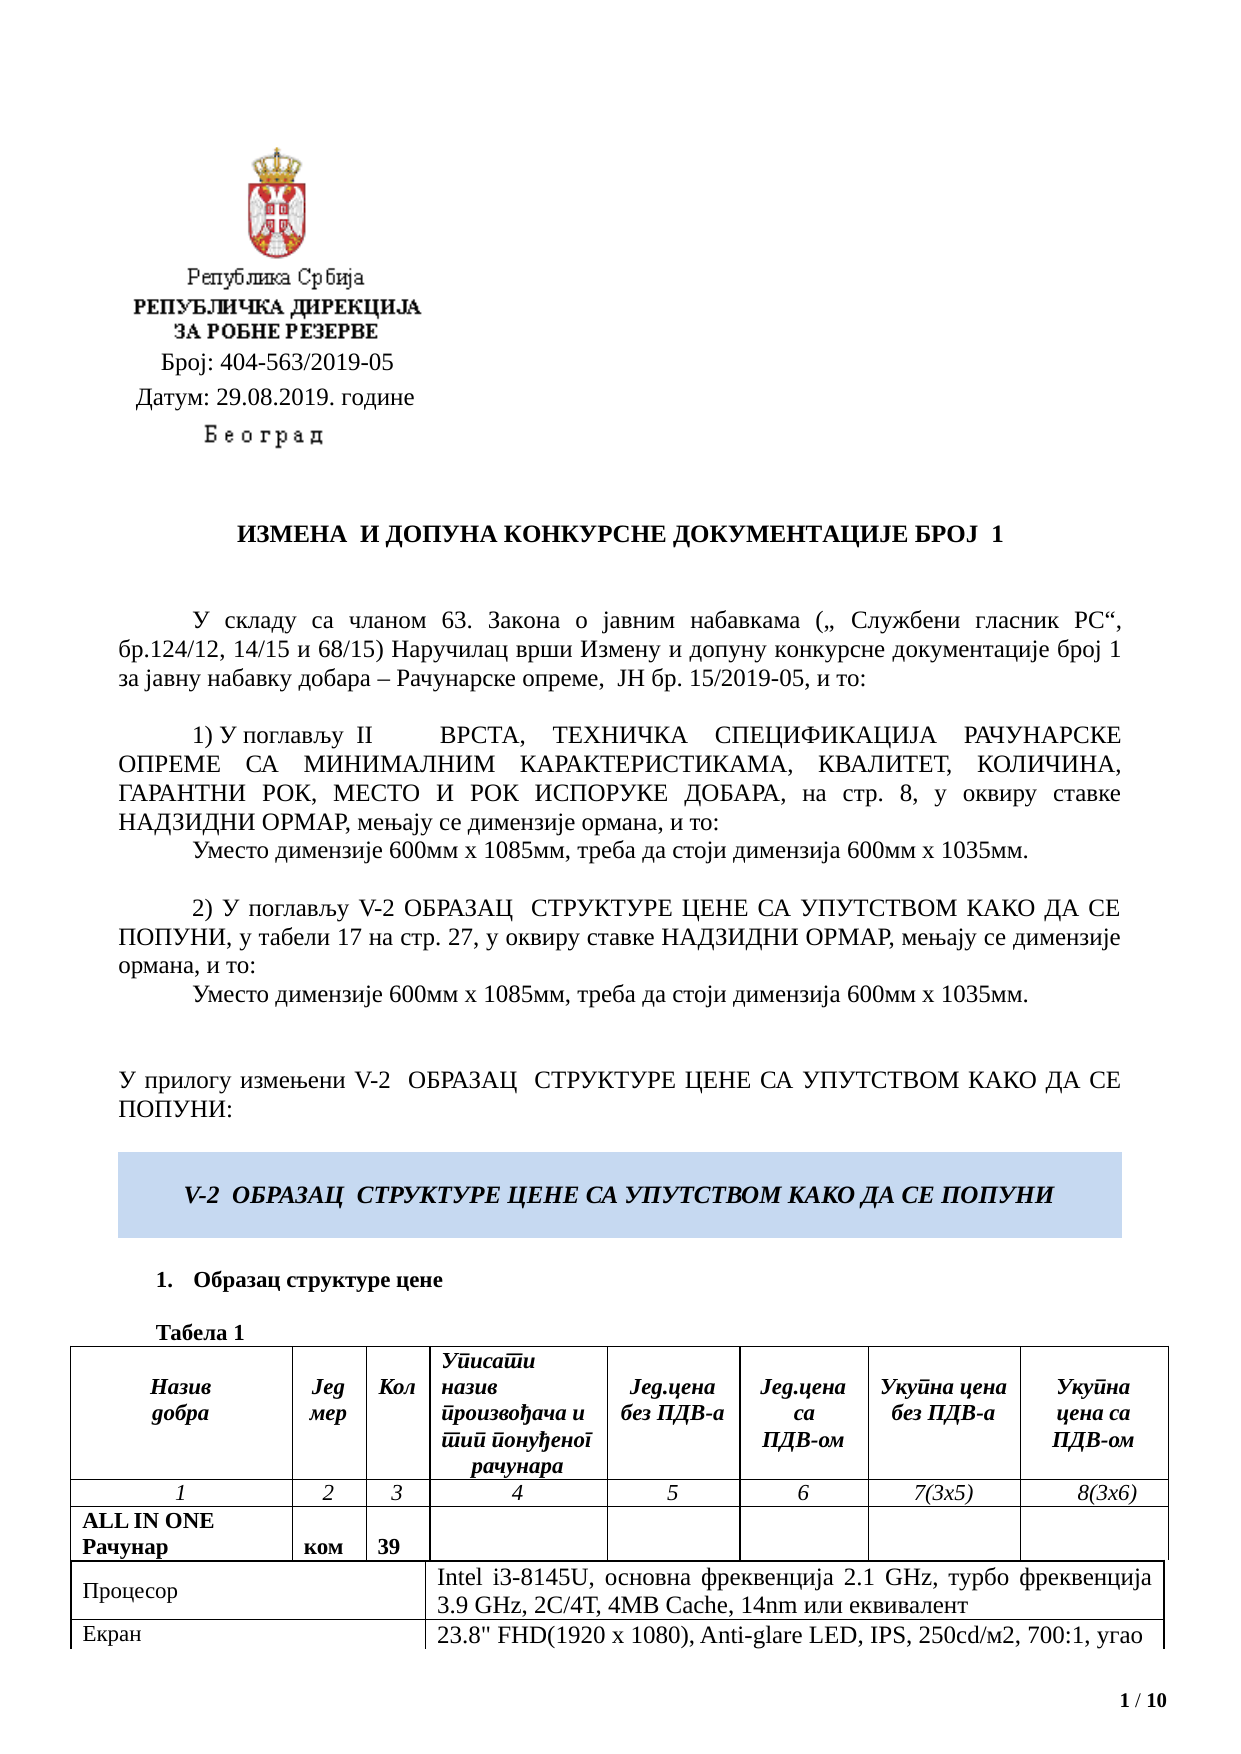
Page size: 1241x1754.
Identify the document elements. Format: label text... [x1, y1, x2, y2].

text Табела 1 [156, 1319, 1122, 1346]
text 1) У поглављу II ВРСТА, ТЕХНИЧКА СПЕЦИФИКАЦИЈА РАЧУНАРСКЕ ОПРЕМЕ СА МИНИМАЛНИМ КАРАКТЕРИСТИКАМА, КВАЛИТЕТ, КОЛИЧИНА, ГАРАНТНИ РОК, МЕСТО И РОК ИСПОРУКЕ ДОБАРА, на стр. 8, у оквиру ставке НАДЗИДНИ ОРМАР, мењају се димензије ормана, и то: [118, 720, 1122, 835]
table_header Кол [367, 1347, 429, 1478]
table_header Intel i3-8145U, основна фреквенција 2.1 GHz, турбо фреквенција 3.9 GHz, 2C/4Т, 4MB Cache, 14nm или еквивалент [426, 1562, 1163, 1619]
table_cell [608, 1507, 739, 1559]
table_cell 2 [293, 1480, 366, 1506]
table_cell ALL IN ONE Рачунар [71, 1507, 292, 1559]
table_header Назив добра [71, 1347, 292, 1478]
table_cell ком [293, 1507, 366, 1559]
text У складу са чланом 63. Закона о јавним набавкама („ Службени гласник РС“, бр.124/12, 14/15 и 68/15) Наручилац врши Измену и допуну конкурсне документације број 1 за јавну набавку добара – Рачунарске опреме, ЈН бр. 15/2019-05, и то: [118, 605, 1122, 692]
list Образац структуре цене [156, 1267, 1122, 1293]
table_cell 5 [608, 1480, 739, 1506]
table_header Укупна цена са ПДВ-ом [1021, 1347, 1168, 1478]
table_header Број: 404-563/2019-05 [118, 347, 484, 382]
table_cell 8(3х6) [1021, 1480, 1168, 1506]
table_cell 3 [367, 1480, 429, 1506]
text V-2 ОБРАЗАЦ СТРУКТУРЕ ЦЕНЕ СА УПУТСТВОМ КАКО ДА СЕ ПОПУНИ [118, 1180, 1122, 1209]
text У прилогу измењени V-2 ОБРАЗАЦ СТРУКТУРЕ ЦЕНЕ СА УПУТСТВОМ КАКО ДА СЕ ПОПУНИ: [118, 1065, 1122, 1123]
table_cell Датум: 29.08.2019. године [118, 382, 484, 417]
table_cell Екран [72, 1620, 425, 1649]
table_cell 39 [367, 1507, 429, 1559]
text 2) У поглављу V-2 ОБРАЗАЦ СТРУКТУРЕ ЦЕНЕ СА УПУТСТВОМ КАКО ДА СЕ ПОПУНИ, у табели 17 на стр. 27, у оквиру ставке НАДЗИДНИ ОРМАР, мењају се димензије ормана, и то: [118, 893, 1122, 979]
text Уместо димензије 600мм x 1085мм, треба да стоји димензија 600мм x 1035мм. [118, 979, 1122, 1008]
picture [118, 146, 433, 347]
table_header Укупна цена без ПДВ-а [869, 1347, 1020, 1478]
table_cell [869, 1507, 1020, 1559]
table_cell [431, 1507, 607, 1559]
table_header Јед мер [293, 1347, 366, 1478]
text ИЗМЕНА И ДОПУНА КОНКУРСНЕ ДОКУМЕНТАЦИЈЕ БРОЈ 1 [118, 519, 1122, 548]
table_header Јед.цена без ПДВ-а [608, 1347, 739, 1478]
table_cell [1021, 1507, 1168, 1559]
table_header Јед.цена са ПДВ-ом [741, 1347, 868, 1478]
table_cell 7(3х5) [869, 1480, 1020, 1506]
table_cell 1 [71, 1480, 292, 1506]
text Уместо димензије 600мм x 1085мм, треба да стоји димензија 600мм x 1035мм. [118, 835, 1122, 864]
table_header Уписати назив произвођача и тип понуђеног рачунара [431, 1347, 607, 1478]
table_cell [741, 1507, 868, 1559]
table_header Процесор [72, 1562, 425, 1619]
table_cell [426, 1620, 1163, 1649]
picture [198, 416, 330, 456]
table_cell [118, 417, 484, 462]
table_cell 4 [431, 1480, 607, 1506]
table_cell 6 [741, 1480, 868, 1506]
